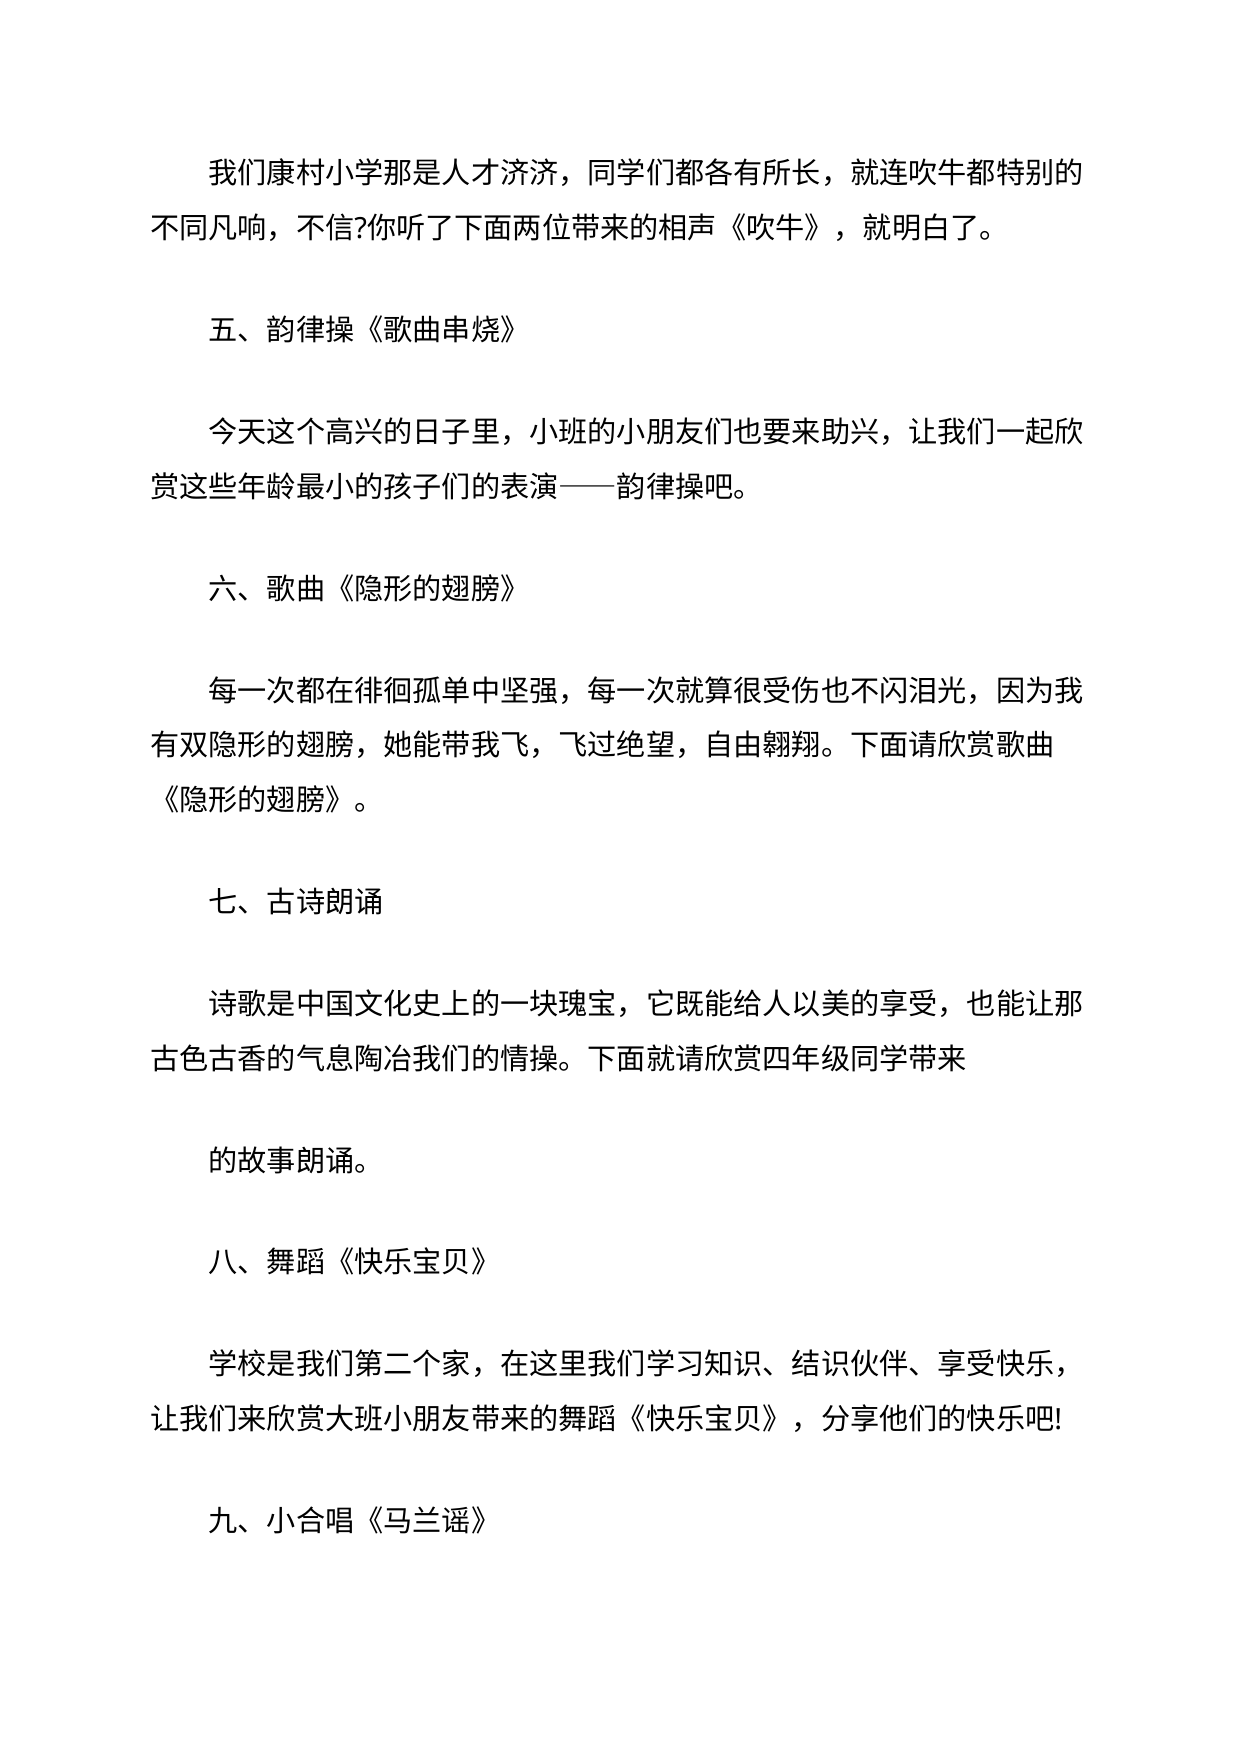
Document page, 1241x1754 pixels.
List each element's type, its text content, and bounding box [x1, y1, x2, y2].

text 八、舞蹈《快乐宝贝》 [150, 1239, 1090, 1281]
text 六、歌曲《隐形的翅膀》 [150, 565, 1090, 608]
text 五、韵律操《歌曲串烧》 [150, 307, 1090, 349]
text 每一次都在徘徊孤单中坚强，每一次就算很受伤也不闪泪光，因为我有双隐形的翅膀，她能带我飞，飞过绝望，自由翱翔。下面请欣赏歌曲《隐形的翅膀》。 [150, 667, 1090, 819]
text 诗歌是中国文化史上的一块瑰宝，它既能给人以美的享受，也能让那古色古香的气息陶冶我们的情操。下面就请欣赏四年级同学带来 [150, 980, 1090, 1078]
text 我们康村小学那是人才济济，同学们都各有所长，就连吹牛都特别的不同凡响，不信?你听了下面两位带来的相声《吹牛》，就明白了。 [150, 150, 1090, 247]
text 的故事朗诵。 [150, 1137, 1090, 1179]
text 九、小合唱《马兰谣》 [150, 1497, 1090, 1540]
text 今天这个高兴的日子里，小班的小朋友们也要来助兴，让我们一起欣赏这些年龄最小的孩子们的表演——韵律操吧。 [150, 409, 1090, 506]
text 学校是我们第二个家，在这里我们学习知识、结识伙伴、享受快乐，让我们来欣赏大班小朋友带来的舞蹈《快乐宝贝》，分享他们的快乐吧! [150, 1341, 1090, 1438]
text 七、古诗朗诵 [150, 879, 1090, 921]
